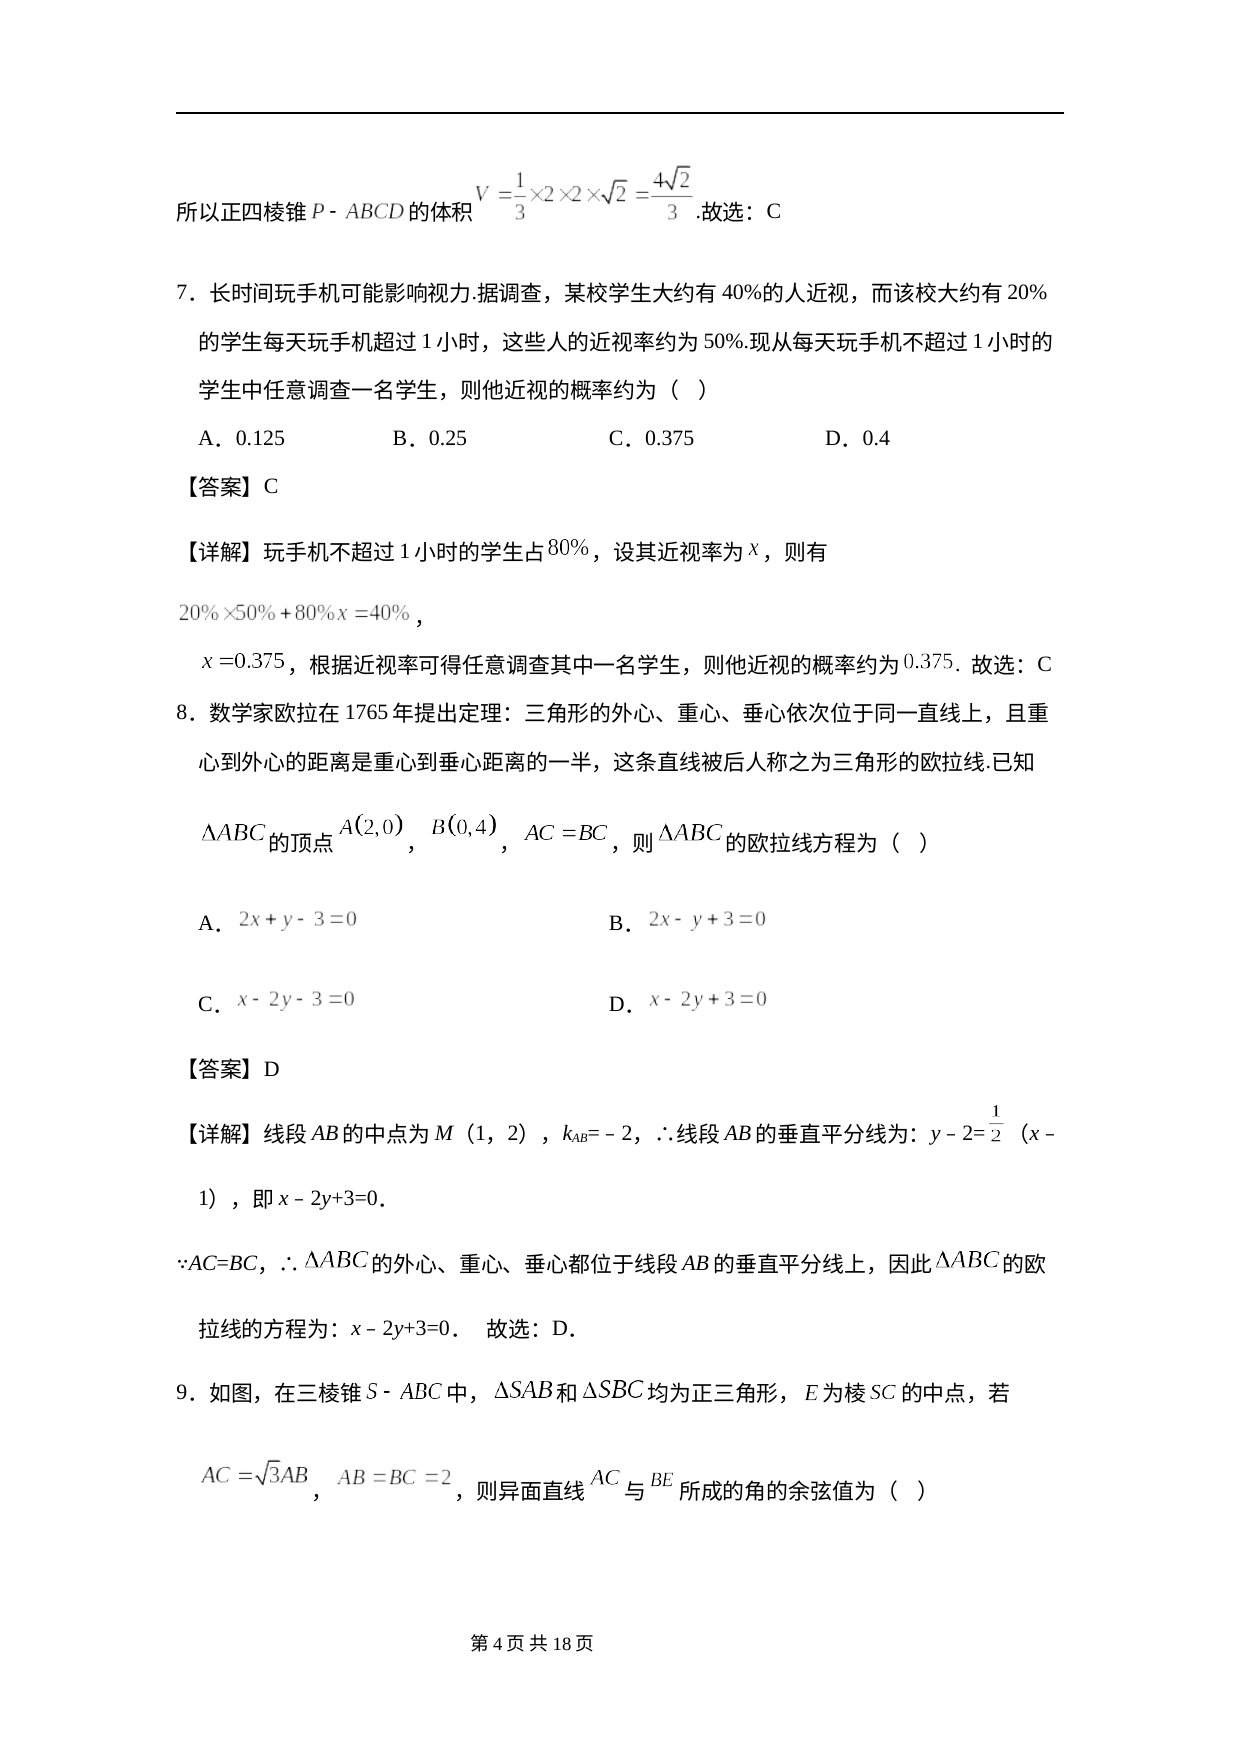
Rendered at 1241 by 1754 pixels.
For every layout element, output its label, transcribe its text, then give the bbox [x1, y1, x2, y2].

text 8．数学家欧拉在1765年提出定理：三角形的外心、重心、垂心依次位于同一直线上，且重心到外心的距离是重心到垂心距离的一半，这条直线被后人称之为三角形的欧拉线.已知的顶点，，，则的欧拉线方程为（ ） [176, 696, 1064, 874]
text C． D． [176, 971, 1064, 1036]
text ∵AC=BC，∴的外心、重心、垂心都位于线段AB的垂直平分线上，因此的欧拉线的方程为：x﹣2y+3=0． 故选：D． [176, 1230, 1064, 1344]
text 【详解】线段AB的中点为M（1，2），kAB=﹣2，∴线段AB的垂直平分线为：y﹣2=（x﹣1），即x﹣2y+3=0． [176, 1100, 1064, 1214]
text A． B． [176, 890, 1064, 955]
text 【详解】玩手机不超过1小时的学生占，设其近视率为，则有， [176, 518, 1064, 632]
text 9．如图，在三棱锥中，和均为正三角形，为棱的中点，若，，则异面直线与所成的角的余弦值为（ ） [176, 1359, 1064, 1522]
text 7．长时间玩手机可能影响视力.据调查，某校学生大约有40%的人近视，而该校大约有20%的学生每天玩手机超过1小时，这些人的近视率约为50%.现从每天玩手机不超过1小时的学生中任意调查一名学生，则他近视的概率约为（ ） [176, 275, 1064, 405]
text 所以正四棱锥的体积.故选：C [176, 162, 1064, 259]
text 【答案】D [176, 1052, 1064, 1084]
text ，根据近视率可得任意调查其中一名学生，则他近视的概率约为. 故选：C [176, 647, 1064, 680]
text 【答案】C [176, 469, 1064, 502]
text A．0.125 B．0.25 C．0.375 D．0.4 [176, 421, 1064, 454]
